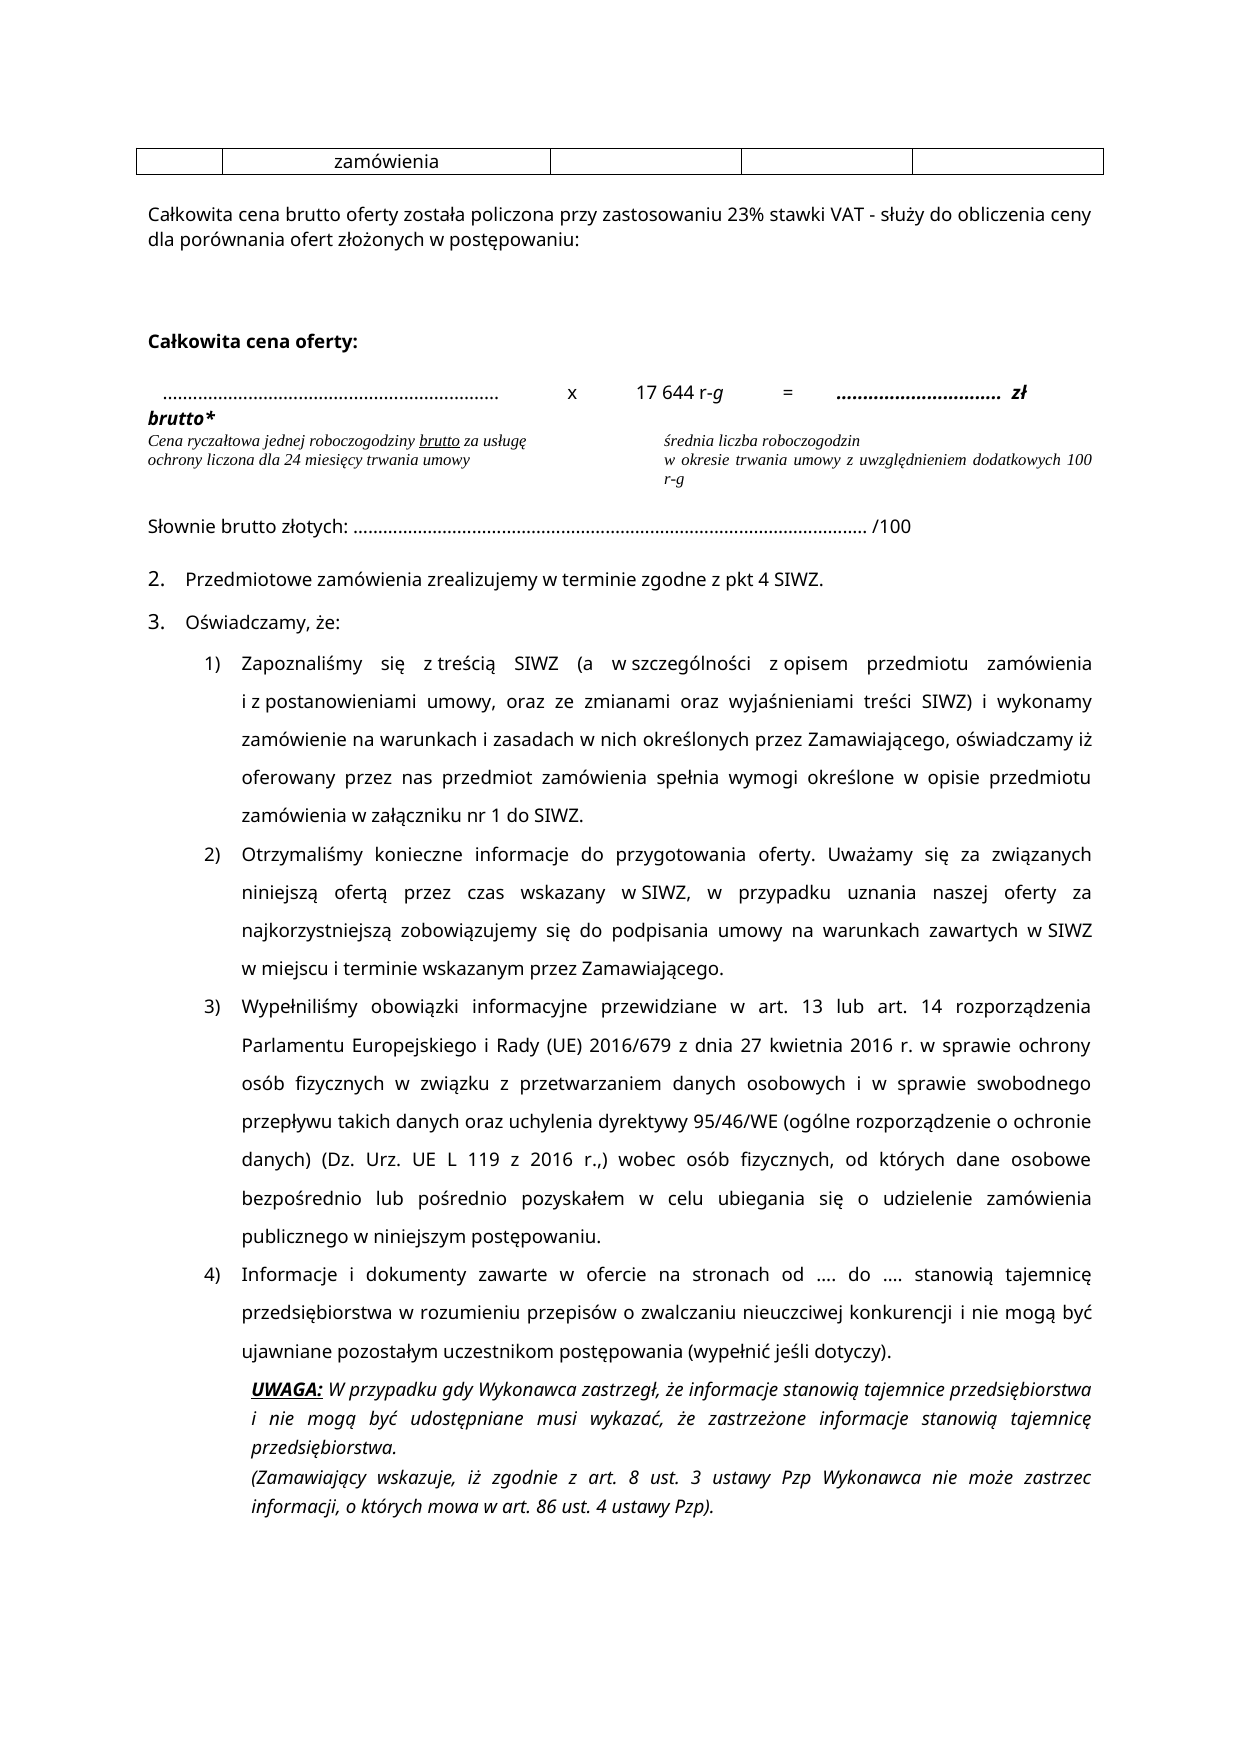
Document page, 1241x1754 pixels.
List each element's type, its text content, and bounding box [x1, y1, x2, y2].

table_cell 1 [137, 149, 222, 174]
list Przedmiotowe zamówienia zrealizujemy w terminie zgodne z pkt 4 SIWZ. [148, 564, 1092, 593]
list Otrzymaliśmy konieczne informacje do przygotowania oferty. Uważamy się za związanych niniejszą ofertą przez czas wskazany w SIWZ, w przypadku uznania naszej oferty za najkorzystniejszą zobowiązujemy się do podpisania umowy na warunkach zawartych w SIWZ w miejscu i terminie wskazanym przez Zamawiającego. [204, 841, 1092, 981]
text (Zamawiający wskazuje, iż zgodnie z art. 8 ust. 3 ustawy Pzp Wykonawca nie może zastrzec informacji, o których mowa w art. 86 ust. 4 ustawy Pzp). [251, 1464, 1092, 1519]
table_cell [913, 149, 1103, 174]
list Zapoznaliśmy się z treścią SIWZ (a w szczególności z opisem przedmiotu zamówienia i z postanowieniami umowy, oraz ze zmianami oraz wyjaśnieniami treści SIWZ) i wykonamy zamówienie na warunkach i zasadach w nich określonych przez Zamawiającego, oświadczamy iż oferowany przez nas przedmiot zamówienia spełnia wymogi określone w opisie przedmiotu zamówienia w załączniku nr 1 do SIWZ. [204, 650, 1092, 828]
table_cell [551, 149, 741, 174]
text ochrony liczona dla 24 miesięcy trwania umowy w okresie trwania umowy z uwzględnieniem dodatkowych 100 r-g [148, 450, 1092, 488]
text UWAGA: W przypadku gdy Wykonawca zastrzegł, że informacje stanowią tajemnice przedsiębiorstwa i nie mogą być udostępniane musi wykazać, że zastrzeżone informacje stanowią tajemnicę przedsiębiorstwa. [251, 1376, 1092, 1460]
list Oświadczamy, że: [148, 607, 1092, 636]
text Całkowita cena brutto oferty została policzona przy zastosowaniu 23% stawki VAT - służy do obliczenia ceny dla porównania ofert złożonych w postępowaniu: [148, 201, 1092, 252]
text ................................................................... x 17 644 r-g = ............................... zł brutto* [148, 379, 1092, 431]
list Informacje i dokumenty zawarte w ofercie na stronach od …. do …. stanowią tajemnicę przedsiębiorstwa w rozumieniu przepisów o zwalczaniu nieuczciwej konkurencji i nie mogą być ujawniane pozostałym uczestnikom postępowania (wypełnić jeśli dotyczy). [204, 1261, 1092, 1363]
text Całkowita cena oferty: [148, 328, 1092, 354]
text Słownie brutto złotych: ………………………………………………………………………………………….. /100 [148, 513, 1092, 539]
list Wypełniliśmy obowiązki informacyjne przewidziane w art. 13 lub art. 14 rozporządzenia Parlamentu Europejskiego i Rady (UE) 2016/679 z dnia 27 kwietnia 2016 r. w sprawie ochrony osób fizycznych w związku z przetwarzaniem danych osobowych i w sprawie swobodnego przepływu takich danych oraz uchylenia dyrektywy 95/46/WE (ogólne rozporządzenie o ochronie danych) (Dz. Urz. UE L 119 z 2016 r.,) wobec osób fizycznych, od których dane osobowe bezpośrednio lub pośrednio pozyskałem w celu ubiegania się o udzielenie zamówienia publicznego w niniejszym postępowaniu. [204, 994, 1092, 1249]
table_cell [742, 149, 912, 174]
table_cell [223, 149, 550, 174]
text Cena ryczałtowa jednej roboczogodziny brutto za usługę średnia liczba roboczogodzin [148, 431, 1092, 450]
